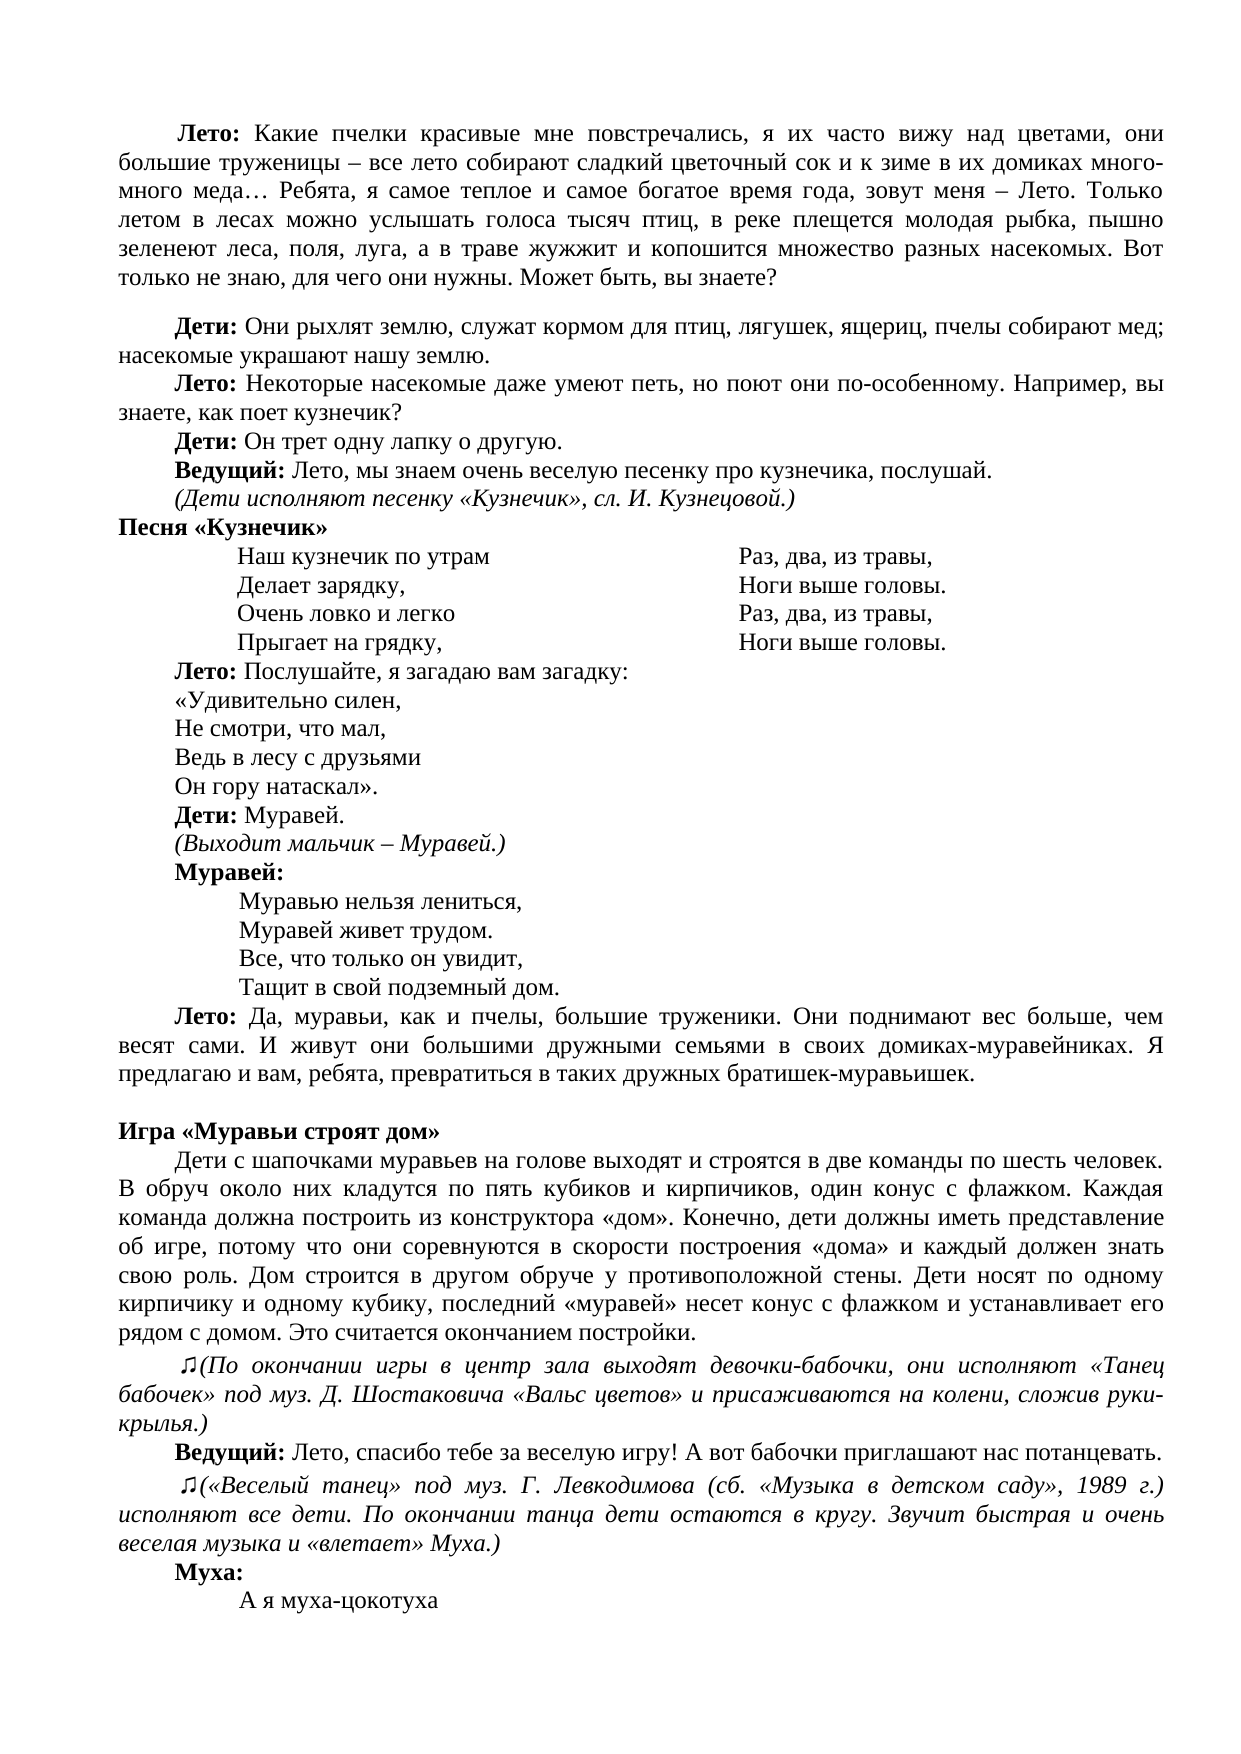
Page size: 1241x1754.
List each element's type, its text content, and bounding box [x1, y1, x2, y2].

text Игра «Муравьи строят дом» [118, 1116, 1165, 1145]
text Делает зарядку, [118, 570, 642, 598]
text Наш кузнечик по утрам [118, 541, 642, 570]
text (Выходит мальчик – Муравей.) [118, 828, 1165, 857]
text Ведь в лесу с друзьями [118, 742, 1165, 771]
text Дети: Он трет одну лапку о другую. [118, 426, 1165, 455]
text ♫(По окончании игры в центр зала выходят девочки-бабочки, они исполняют «Танец бабочек» под муз. Д. Шостаковича «Вальс цветов» и присаживаются на колени, сложив руки-крылья.) [118, 1346, 1165, 1437]
text Раз, два, из травы, [642, 541, 1165, 570]
text Дети: Они рыхлят землю, служат кормом для птиц, лягушек, ящериц, пчелы собирают мед; насекомые украшают нашу землю. [118, 311, 1165, 368]
text Ведущий: Лето, спасибо тебе за веселую игру! А вот бабочки приглашают нас потанцевать. [118, 1437, 1165, 1466]
text Муравью нельзя лениться, [118, 886, 1165, 915]
text Лето: Некоторые насекомые даже умеют петь, но поют они по-особенному. Например, вы знаете, как поет кузнечик? [118, 368, 1165, 426]
text Очень ловко и легко [118, 598, 642, 627]
text «Удивительно силен, [118, 685, 1165, 713]
text Он гору натаскал». [118, 771, 1165, 800]
text Все, что только он увидит, [118, 943, 1165, 972]
text Дети: Муравей. [118, 800, 1165, 828]
text ♫(«Веселый танец» под муз. Г. Левкодимова (сб. «Музыка в детском саду», 1989 г.) исполняют все дети. По окончании танца дети остаются в кругу. Звучит быстрая и очень веселая музыка и «влетает» Муха.) [118, 1466, 1165, 1557]
text Тащит в свой подземный дом. [118, 972, 1165, 1001]
text Муравей: [118, 857, 1165, 886]
text Прыгает на грядку, [118, 627, 642, 656]
text Не смотри, что мал, [118, 713, 1165, 742]
text (Дети исполняют песенку «Кузнечик», сл. И. Кузнецовой.) [118, 483, 1165, 512]
text Ноги выше головы. [642, 570, 1165, 598]
text Раз, два, из травы, [642, 598, 1165, 627]
text Песня «Кузнечик» [118, 512, 1165, 541]
text Ведущий: Лето, мы знаем очень веселую песенку про кузнечика, послушай. [118, 455, 1165, 483]
text Лето: Да, муравьи, как и пчелы, большие труженики. Они поднимают вес больше, чем весят сами. И живут они большими дружными семьями в своих домиках-муравейниках. Я предлагаю и вам, ребята, превратиться в таких дружных братишек-муравьишек. [118, 1001, 1165, 1087]
text Лето: Послушайте, я загадаю вам загадку: [118, 656, 1165, 685]
text Муравей живет трудом. [118, 915, 1165, 943]
text Муха: [118, 1557, 1165, 1586]
text Ноги выше головы. [642, 627, 1165, 656]
text Дети с шапочками муравьев на голове выходят и строятся в две команды по шесть человек. В обруч около них кладутся по пять кубиков и кирпичиков, один конус с флажком. Каждая команда должна построить из конструктора «дом». Конечно, дети должны иметь представление об игре, потому что они соревнуются в скорости построения «дома» и каждый должен знать свою роль. Дом строится в другом обруче у противоположной стены. Дети носят по одному кирпичику и одному кубику, последний «муравей» несет конус с флажком и устанавливает его рядом с домом. Это считается окончанием постройки. [118, 1145, 1165, 1346]
text Лето: Какие пчелки красивые мне повстречались, я их часто вижу над цветами, они большие труженицы – все лето собирают сладкий цветочный сок и к зиме в их домиках много-много меда… Ребята, я самое теплое и самое богатое время года, зовут меня – Лето. Только летом в лесах можно услышать голоса тысяч птиц, в реке плещется молодая рыбка, пышно зеленеют леса, поля, луга, а в траве жужжит и копошится множество разных насекомых. Вот только не знаю, для чего они нужны. Может быть, вы знаете? [118, 118, 1165, 291]
text А я муха-цокотуха [118, 1586, 1165, 1614]
